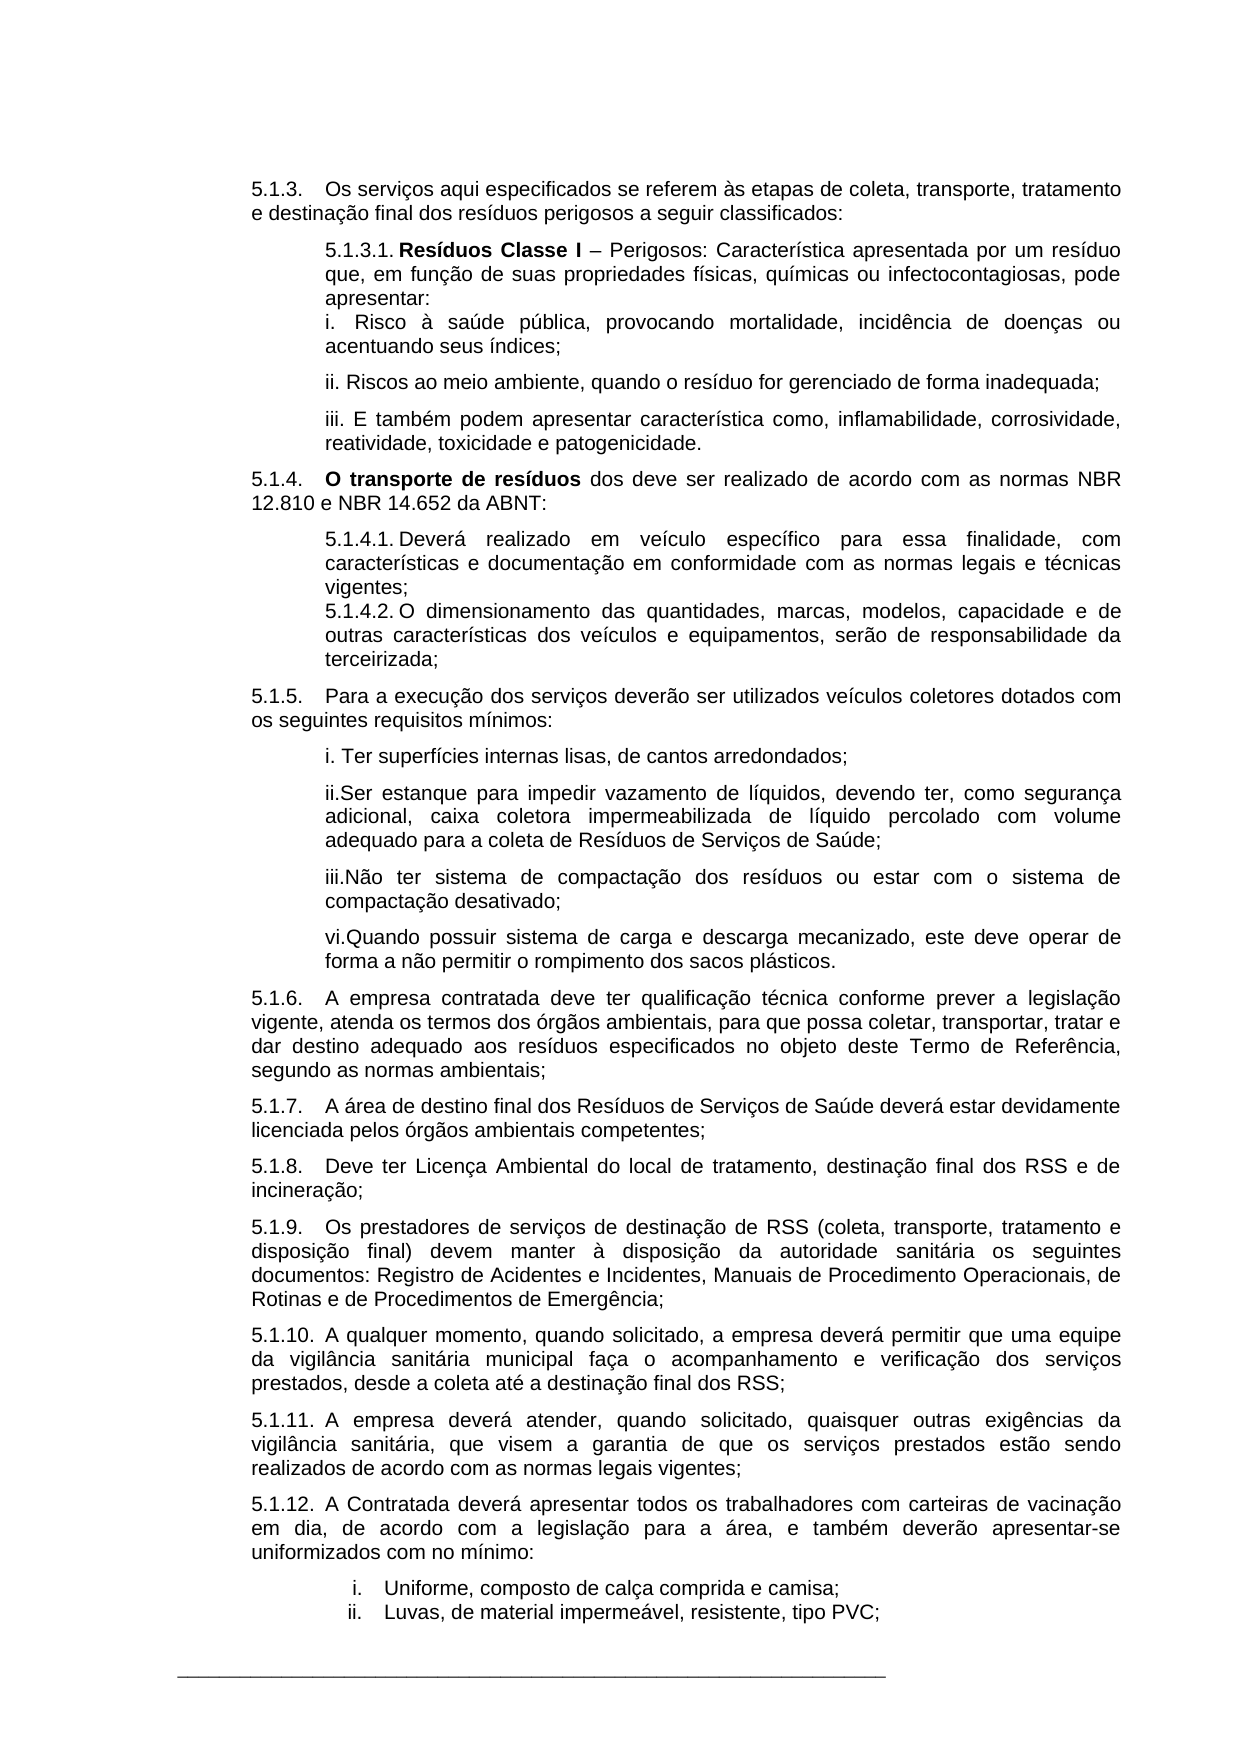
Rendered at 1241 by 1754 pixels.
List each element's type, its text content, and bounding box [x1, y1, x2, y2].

text iii.Não ter sistema de compactação dos resíduos ou estar com o sistema de compactação desativado; [325, 865, 1122, 913]
text ii. Riscos ao meio ambiente, quando o resíduo for gerenciado de forma inadequada; [325, 370, 1122, 394]
list A qualquer momento, quando solicitado, a empresa deverá permitir que uma equipe da vigilância sanitária municipal faça o acompanhamento e verificação dos serviços prestados, desde a coleta até a destinação final dos RSS; [251, 1323, 1122, 1395]
list Deve ter Licença Ambiental do local de tratamento, destinação final dos RSS e de incineração; [251, 1154, 1122, 1202]
list Os serviços aqui especificados se referem às etapas de coleta, transporte, tratamento e destinação final dos resíduos perigosos a seguir classificados: [251, 177, 1122, 225]
list O transporte de resíduos dos deve ser realizado de acordo com as normas NBR 12.810 e NBR 14.652 da ABNT: [251, 467, 1122, 515]
list Uniforme, composto de calça comprida e camisa; [362, 1576, 1122, 1600]
text ii.Ser estanque para impedir vazamento de líquidos, devendo ter, como segurança adicional, caixa coletora impermeabilizada de líquido percolado com volume adequado para a coleta de Resíduos de Serviços de Saúde; [325, 780, 1122, 852]
list A área de destino final dos Resíduos de Serviços de Saúde deverá estar devidamente licenciada pelos órgãos ambientais competentes; [251, 1094, 1122, 1142]
list Para a execução dos serviços deverão ser utilizados veículos coletores dotados com os seguintes requisitos mínimos: [251, 683, 1122, 731]
list Os prestadores de serviços de destinação de RSS (coleta, transporte, tratamento e disposição final) devem manter à disposição da autoridade sanitária os seguintes documentos: Registro de Acidentes e Incidentes, Manuais de Procedimento Operacionais, de Rotinas e de Procedimentos de Emergência; [251, 1215, 1122, 1311]
list Deverá realizado em veículo específico para essa finalidade, com características e documentação em conformidade com as normas legais e técnicas vigentes; [325, 527, 1122, 599]
text iii. E também podem apresentar característica como, inflamabilidade, corrosividade, reatividade, toxicidade e patogenicidade. [325, 406, 1122, 454]
list Luvas, de material impermeável, resistente, tipo PVC; [362, 1600, 1122, 1624]
list A empresa contratada deve ter qualificação técnica conforme prever a legislação vigente, atenda os termos dos órgãos ambientais, para que possa coletar, transportar, tratar e dar destino adequado aos resíduos especificados no objeto deste Termo de Referência, segundo as normas ambientais; [251, 986, 1122, 1081]
list A empresa deverá atender, quando solicitado, quaisquer outras exigências da vigilância sanitária, que visem a garantia de que os serviços prestados estão sendo realizados de acordo com as normas legais vigentes; [251, 1407, 1122, 1479]
text i. Ter superfícies internas lisas, de cantos arredondados; [325, 744, 1122, 768]
text vi.Quando possuir sistema de carga e descarga mecanizado, este deve operar de forma a não permitir o rompimento dos sacos plásticos. [325, 925, 1122, 973]
list O dimensionamento das quantidades, marcas, modelos, capacidade e de outras características dos veículos e equipamentos, serão de responsabilidade da terceirizada; [325, 599, 1122, 671]
list Resíduos Classe I – Perigosos: Característica apresentada por um resíduo que, em função de suas propriedades físicas, químicas ou infectocontagiosas, pode apresentar: [325, 238, 1122, 309]
list Risco à saúde pública, provocando mortalidade, incidência de doenças ou acentuando seus índices; [325, 309, 1122, 357]
list A Contratada deverá apresentar todos os trabalhadores com carteiras de vacinação em dia, de acordo com a legislação para a área, e também deverão apresentar-se uniformizados com no mínimo: [251, 1492, 1122, 1564]
